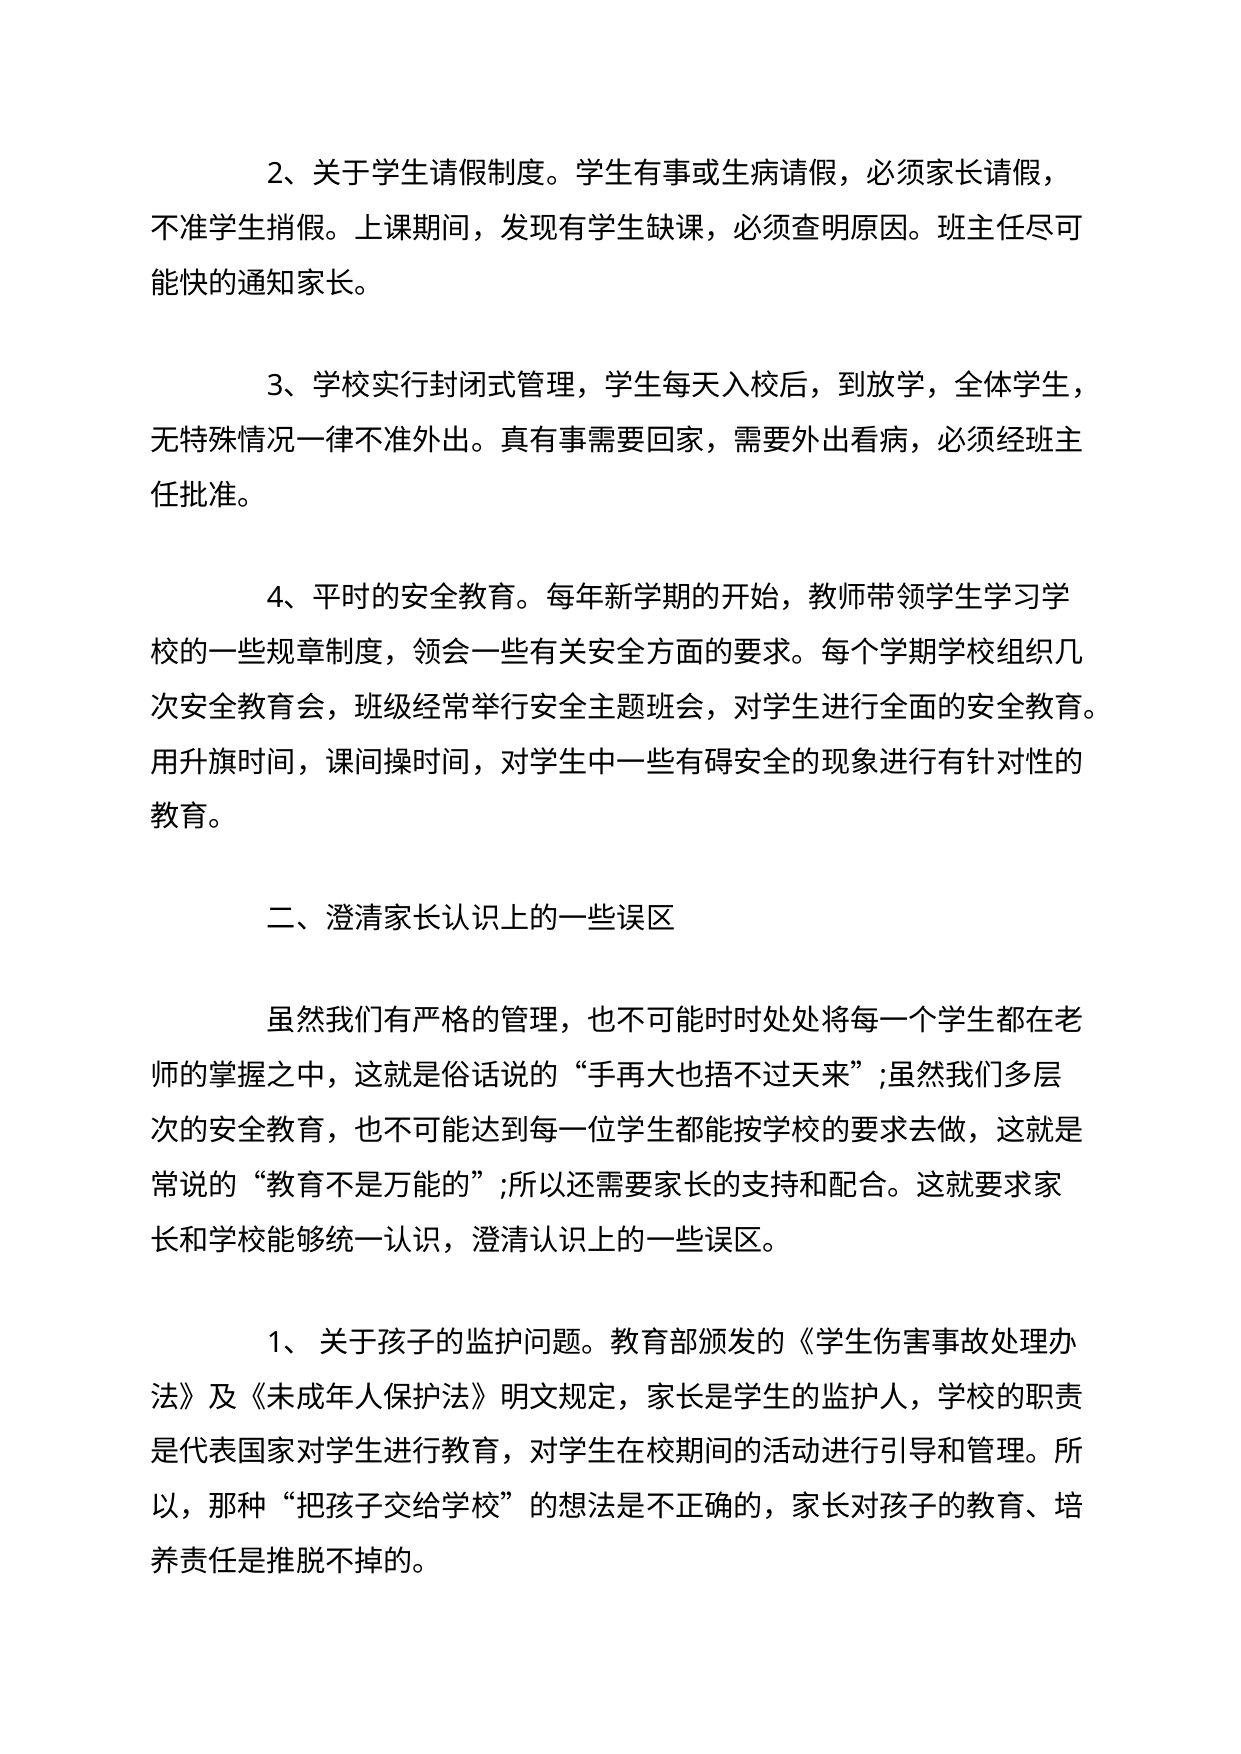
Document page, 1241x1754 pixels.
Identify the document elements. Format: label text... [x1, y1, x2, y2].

text 2、关于学生请假制度。学生有事或生病请假，必须家长请假，不准学生捎假。上课期间，发现有学生缺课，必须查明原因。班主任尽可能快的通知家长。 [150, 150, 1090, 302]
text 1、 关于孩子的监护问题。教育部颁发的《学生伤害事故处理办法》及《未成年人保护法》明文规定，家长是学生的监护人，学校的职责是代表国家对学生进行教育，对学生在校期间的活动进行引导和管理。所以，那种“把孩子交给学校”的想法是不正确的，家长对孩子的教育、培养责任是推脱不掉的。 [150, 1318, 1090, 1580]
text 虽然我们有严格的管理，也不可能时时处处将每一个学生都在老师的掌握之中，这就是俗话说的“手再大也捂不过天来”;虽然我们多层次的安全教育，也不可能达到每一位学生都能按学校的要求去做，这就是常说的“教育不是万能的”;所以还需要家长的支持和配合。这就要求家长和学校能够统一认识，澄清认识上的一些误区。 [150, 997, 1090, 1259]
text 3、学校实行封闭式管理，学生每天入校后，到放学，全体学生，无特殊情况一律不准外出。真有事需要回家，需要外出看病，必须经班主任批准。 [150, 362, 1090, 514]
text 4、平时的安全教育。每年新学期的开始，教师带领学生学习学校的一些规章制度，领会一些有关安全方面的要求。每个学期学校组织几次安全教育会，班级经常举行安全主题班会，对学生进行全面的安全教育。用升旗时间，课间操时间，对学生中一些有碍安全的现象进行有针对性的教育。 [150, 573, 1090, 835]
text 二、澄清家长认识上的一些误区 [150, 895, 1090, 937]
